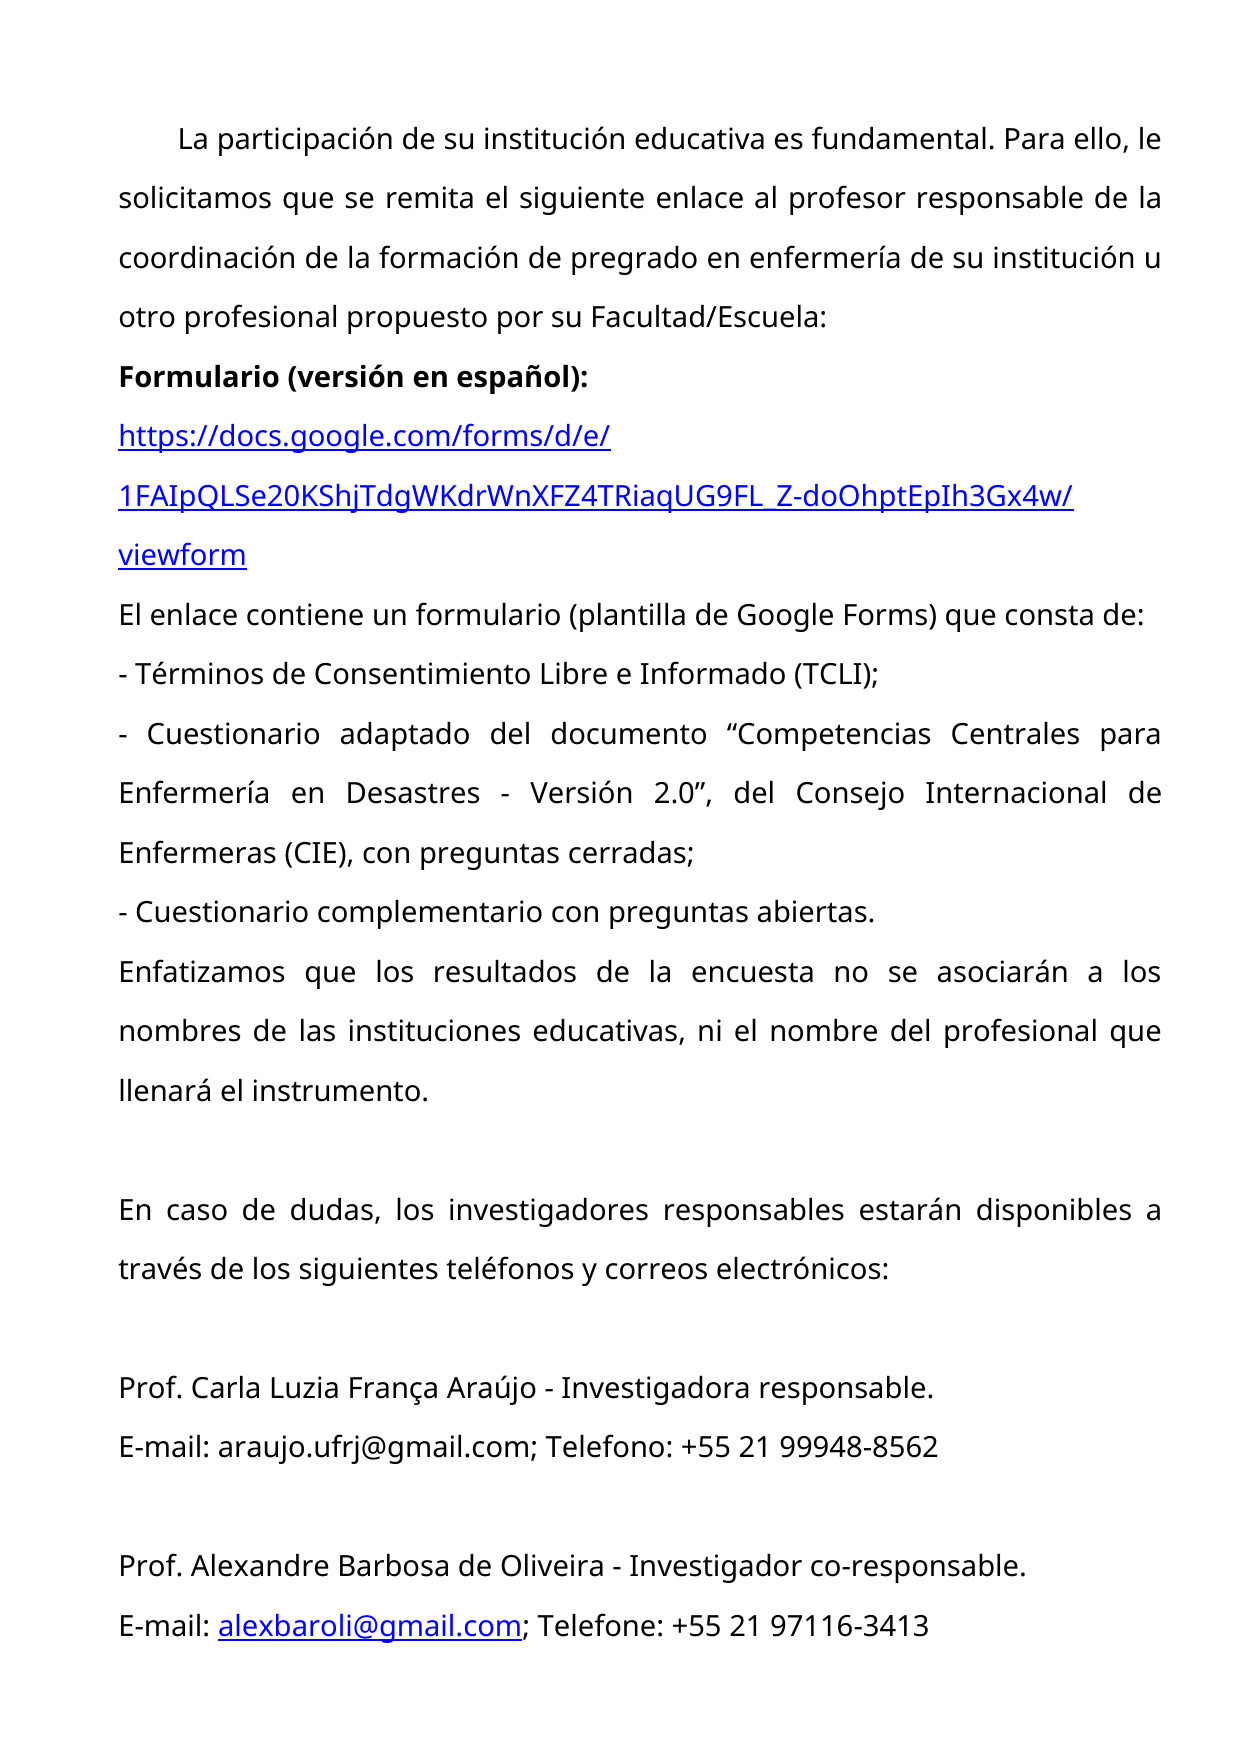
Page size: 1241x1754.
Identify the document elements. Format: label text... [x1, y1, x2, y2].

text E-mail: araujo.ufrj@gmail.com; Telefono: +55 21 99948-8562 [118, 1427, 1163, 1466]
text - Cuestionario complementario con preguntas abiertas. [118, 891, 1163, 931]
text https://docs.google.com/forms/d/e/1FAIpQLSe20KShjTdgWKdrWnXFZ4TRiaqUG9FL_Z-doOhptEpIh3Gx4w/viewform [118, 416, 1163, 574]
text El enlace contiene un formulario (plantilla de Google Forms) que consta de: [118, 594, 1163, 634]
text Prof. Alexandre Barbosa de Oliveira - Investigador co-responsable. [118, 1486, 1163, 1585]
text - Cuestionario adaptado del documento “Competencias Centrales para Enfermería en Desastres - Versión 2.0”, del Consejo Internacional de Enfermeras (CIE), con preguntas cerradas; [118, 713, 1163, 872]
text Formulario (versión en español): [118, 356, 1163, 396]
text Enfatizamos que los resultados de la encuesta no se asociarán a los nombres de las instituciones educativas, ni el nombre del profesional que llenará el instrumento. [118, 951, 1163, 1109]
text - Términos de Consentimiento Libre e Informado (TCLI); [118, 653, 1163, 693]
text En caso de dudas, los investigadores responsables estarán disponibles a través de los siguientes teléfonos y correos electrónicos: [118, 1189, 1163, 1288]
text Prof. Carla Luzia França Araújo - Investigadora responsable. [118, 1367, 1163, 1407]
text La participación de su institución educativa es fundamental. Para ello, le solicitamos que se remita el siguiente enlace al profesor responsable de la coordinación de la formación de pregrado en enfermería de su institución u otro profesional propuesto por su Facultad/Escuela: [118, 118, 1163, 336]
text E-mail: alexbaroli@gmail.com; Telefone: +55 21 97116-3413 [118, 1605, 1163, 1645]
